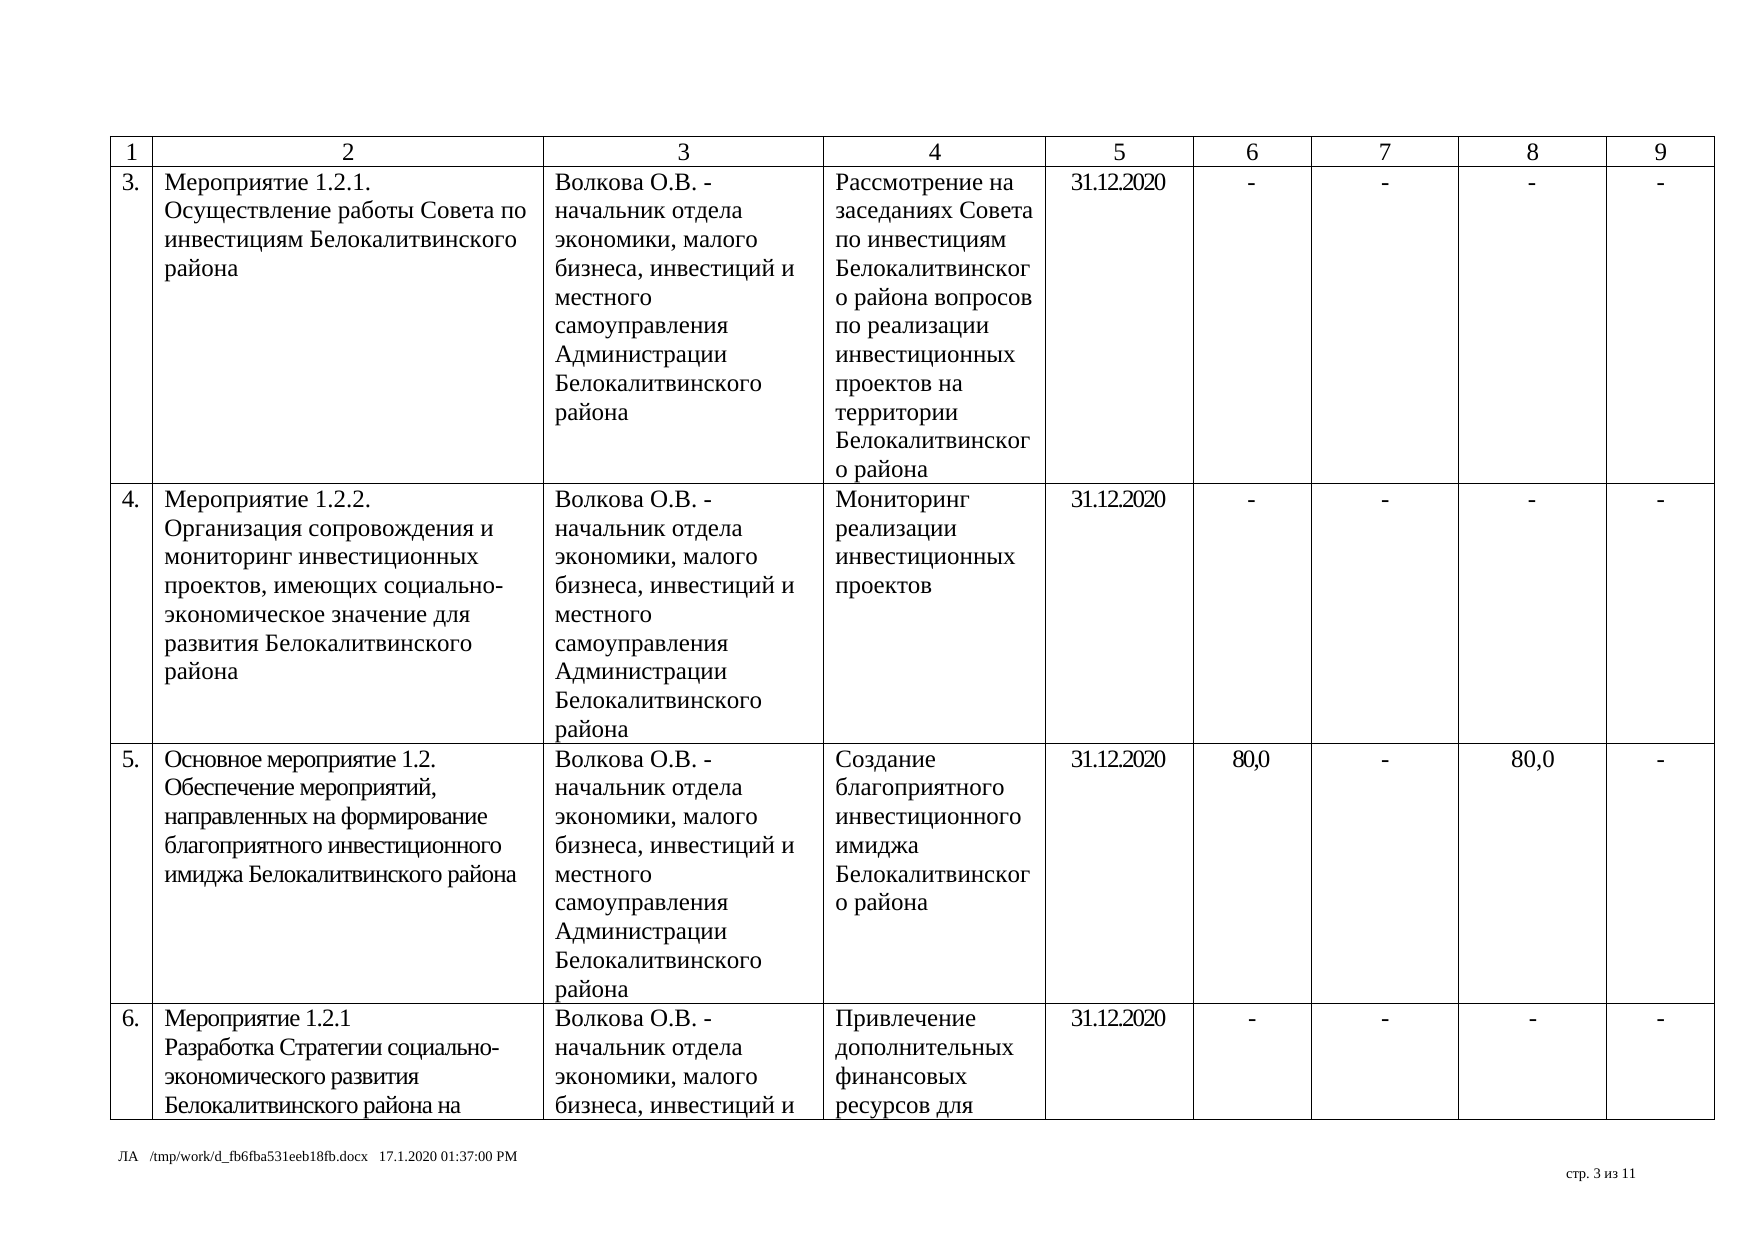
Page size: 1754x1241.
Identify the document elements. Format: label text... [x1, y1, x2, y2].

table_cell 80,0 [1194, 744, 1311, 1002]
table_cell Мероприятие 1.2.2. Организация сопровождения и мониторинг инвестиционных проектов, имеющих социально-экономическое значение для развития Белокалитвинского района [153, 484, 543, 743]
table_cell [544, 167, 823, 483]
table_cell - [1607, 1004, 1714, 1118]
table_header 4 [824, 137, 1045, 166]
table_cell [111, 167, 152, 483]
table_header 1 [111, 137, 152, 166]
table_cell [153, 1004, 543, 1118]
table_cell 31.12.2020 [1046, 744, 1193, 1002]
table_cell 31.12.2020 [1046, 1004, 1193, 1118]
table_cell - [1194, 484, 1311, 743]
table_cell Волкова О.В. - начальник отдела экономики, малого бизнеса, инвестиций и местного самоуправления Администрации Белокалитвинского района [544, 744, 823, 1002]
table_cell - [1607, 167, 1714, 483]
table_header 6 [1194, 137, 1311, 166]
table_cell 80,0 [1459, 744, 1606, 1002]
table_cell - [1312, 1004, 1458, 1118]
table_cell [824, 1004, 1045, 1118]
table_cell - [1459, 167, 1606, 483]
table_cell Создание благоприятного инвестиционного имиджа Белокалитвинского района [824, 744, 1045, 1002]
table_cell Волкова О.В. - начальник отдела экономики, малого бизнеса, инвестиций и местного самоуправления Администрации Белокалитвинского района [544, 484, 823, 743]
table_header 8 [1459, 137, 1606, 166]
table_cell Основное мероприятие 1.2. Обеспечение мероприятий, направленных на формирование благоприятного инвестиционного имиджа Белокалитвинского района [153, 744, 543, 1002]
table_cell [544, 1004, 823, 1118]
table_header 2 [153, 137, 543, 166]
table_cell - [1312, 484, 1458, 743]
table_header 3 [544, 137, 823, 166]
table_header 5 [1046, 137, 1193, 166]
table_cell Мероприятие 1.2.1. Осуществление работы Совета по инвестициям Белокалитвинского района [153, 167, 543, 483]
table_cell Рассмотрение на заседаниях Совета по инвестициям Белокалитвинского района вопросов по реализации инвестиционных проектов на территории Белокалитвинского района [824, 167, 1045, 483]
table_cell - [1194, 167, 1311, 483]
table_cell - [1194, 1004, 1311, 1118]
table_cell [111, 1004, 152, 1118]
table_cell [111, 744, 152, 1002]
table_cell - [1607, 744, 1714, 1002]
table_header 9 [1607, 137, 1714, 166]
table_cell Мониторинг реализации инвестиционных проектов [824, 484, 1045, 743]
table_cell - [1312, 167, 1458, 483]
table_cell - [1607, 484, 1714, 743]
table_cell 31.12.2020 [1046, 484, 1193, 743]
table_cell [111, 484, 152, 743]
table_header 7 [1312, 137, 1458, 166]
table_cell - [1459, 1004, 1606, 1118]
table_cell - [1312, 744, 1458, 1002]
table_cell - [1459, 484, 1606, 743]
table_cell 31.12.2020 [1046, 167, 1193, 483]
